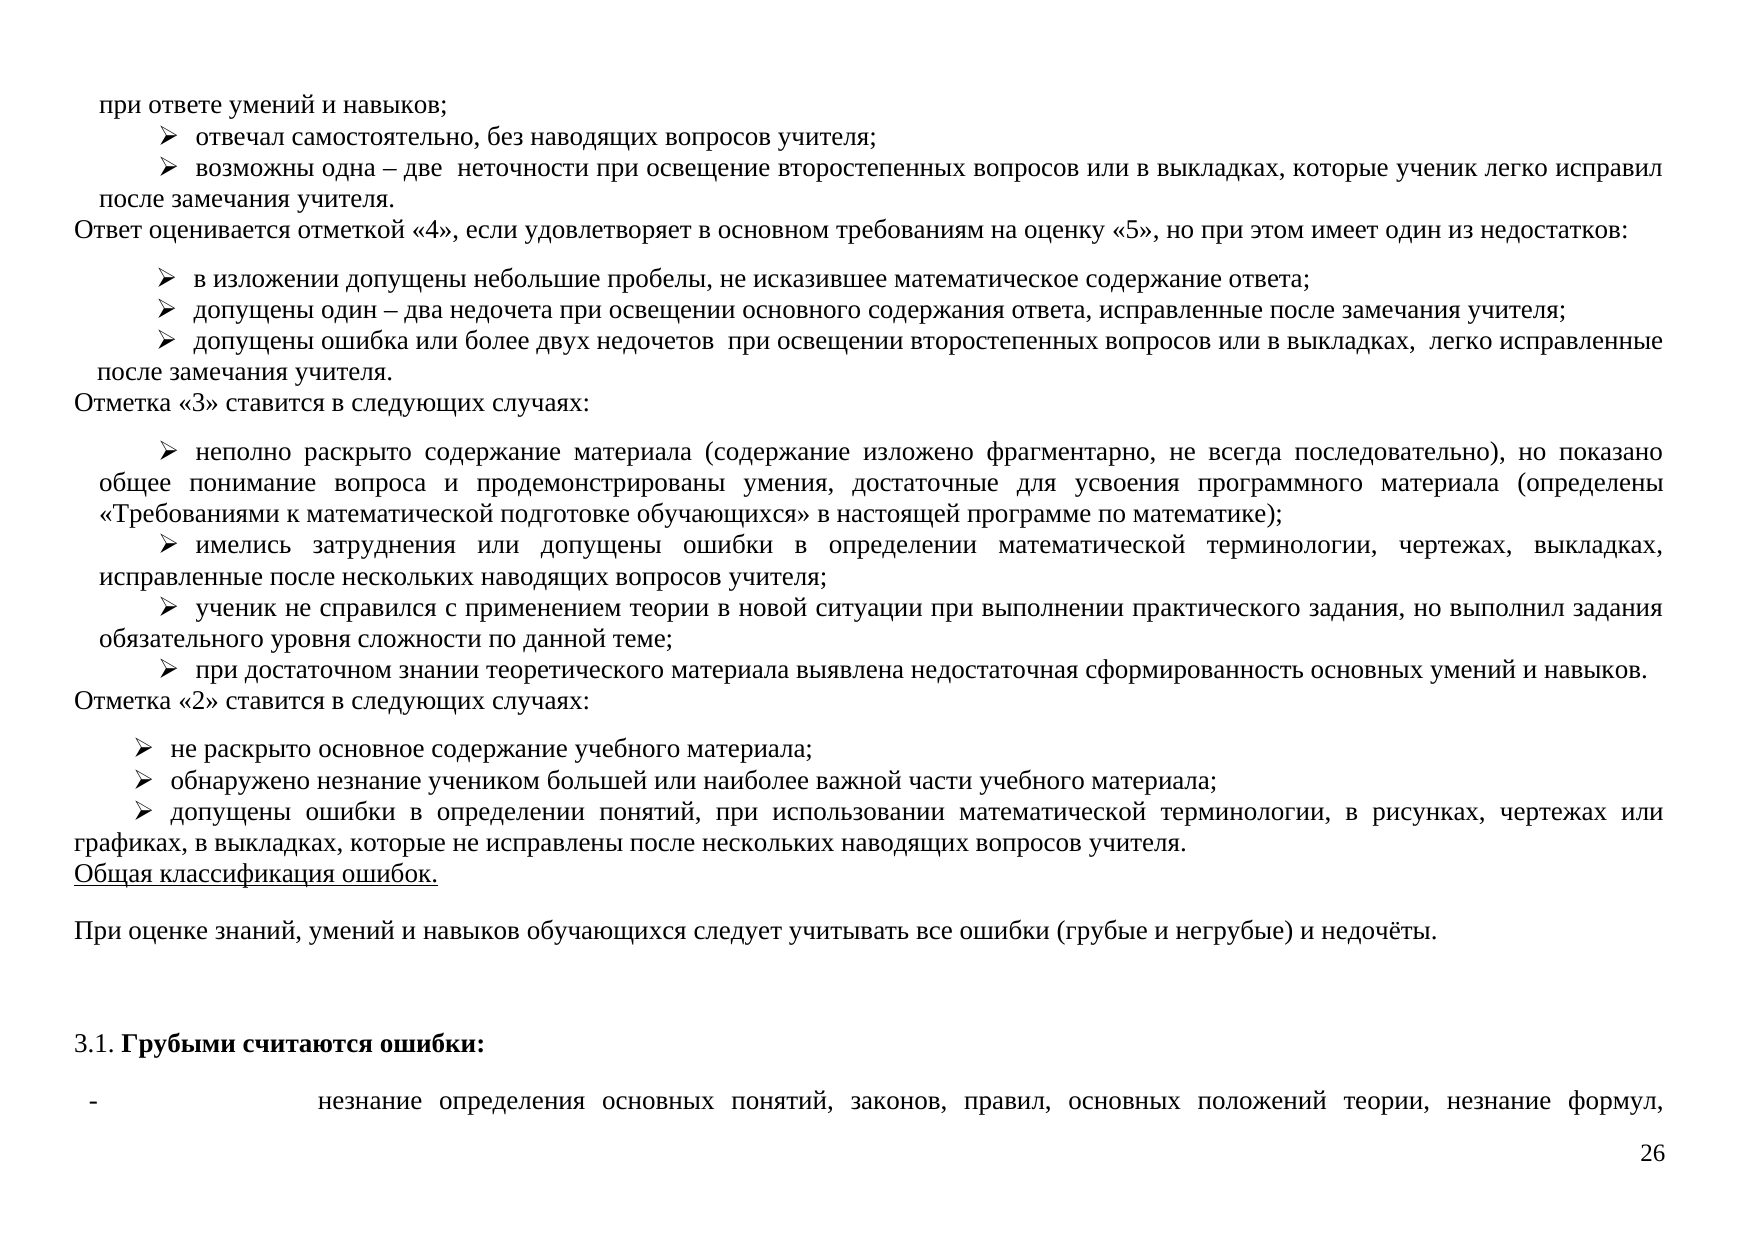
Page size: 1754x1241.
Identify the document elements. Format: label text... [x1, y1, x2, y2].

list обнаружено незнание учеником большей или наиболее важной части учебного материала; [74, 764, 1665, 795]
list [74, 1084, 1665, 1115]
list допущены ошибка или более двух недочетов при освещении второстепенных вопросов или в выкладках, легко исправленные после замечания учителя. [97, 324, 1665, 387]
list допущены один – два недочета при освещении основного содержания ответа, исправленные после замечания учителя; [97, 293, 1665, 324]
list допущены ошибки в определении понятий, при использовании математической терминологии, в рисунках, чертежах или графиках, в выкладках, которые не исправлены после нескольких наводящих вопросов учителя. [74, 795, 1665, 857]
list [99, 89, 1665, 120]
list возможны одна – две неточности при освещение второстепенных вопросов или в выкладках, которые ученик легко исправил после замечания учителя. [99, 151, 1665, 213]
text Ответ оценивается отметкой «4», если удовлетворяет в основном требованиям на оценку «5», но при этом имеет один из недостатков: [74, 213, 1665, 244]
list в изложении допущены небольшие пробелы, не исказившее математическое содержание ответа; [97, 262, 1665, 293]
list имелись затруднения или допущены ошибки в определении математической терминологии, чертежах, выкладках, исправленные после нескольких наводящих вопросов учителя; [99, 528, 1665, 591]
text Отметка «2» ставится в следующих случаях: [74, 684, 1665, 716]
text Общая классификация ошибок. [74, 857, 1665, 889]
list не раскрыто основное содержание учебного материала; [74, 733, 1665, 764]
text При оценке знаний, умений и навыков обучающихся следует учитывать все ошибки (грубые и негрубые) и недочёты. [74, 914, 1665, 945]
text Отметка «3» ставится в следующих случаях: [74, 387, 1665, 418]
list отвечал самостоятельно, без наводящих вопросов учителя; [99, 120, 1665, 151]
list при достаточном знании теоретического материала выявлена недостаточная сформированность основных умений и навыков. [99, 653, 1665, 684]
list ученик не справился с применением теории в новой ситуации при выполнении практического задания, но выполнил задания обязательного уровня сложности по данной теме; [99, 591, 1665, 653]
list неполно раскрыто содержание материала (содержание изложено фрагментарно, не всегда последовательно), но показано общее понимание вопроса и продемонстрированы умения, достаточные для усвоения программного материала (определены «Требованиями к математической подготовке обучающихся» в настоящей программе по математике); [99, 435, 1665, 528]
text 3.1. Грубыми считаются ошибки: [74, 1027, 1665, 1058]
